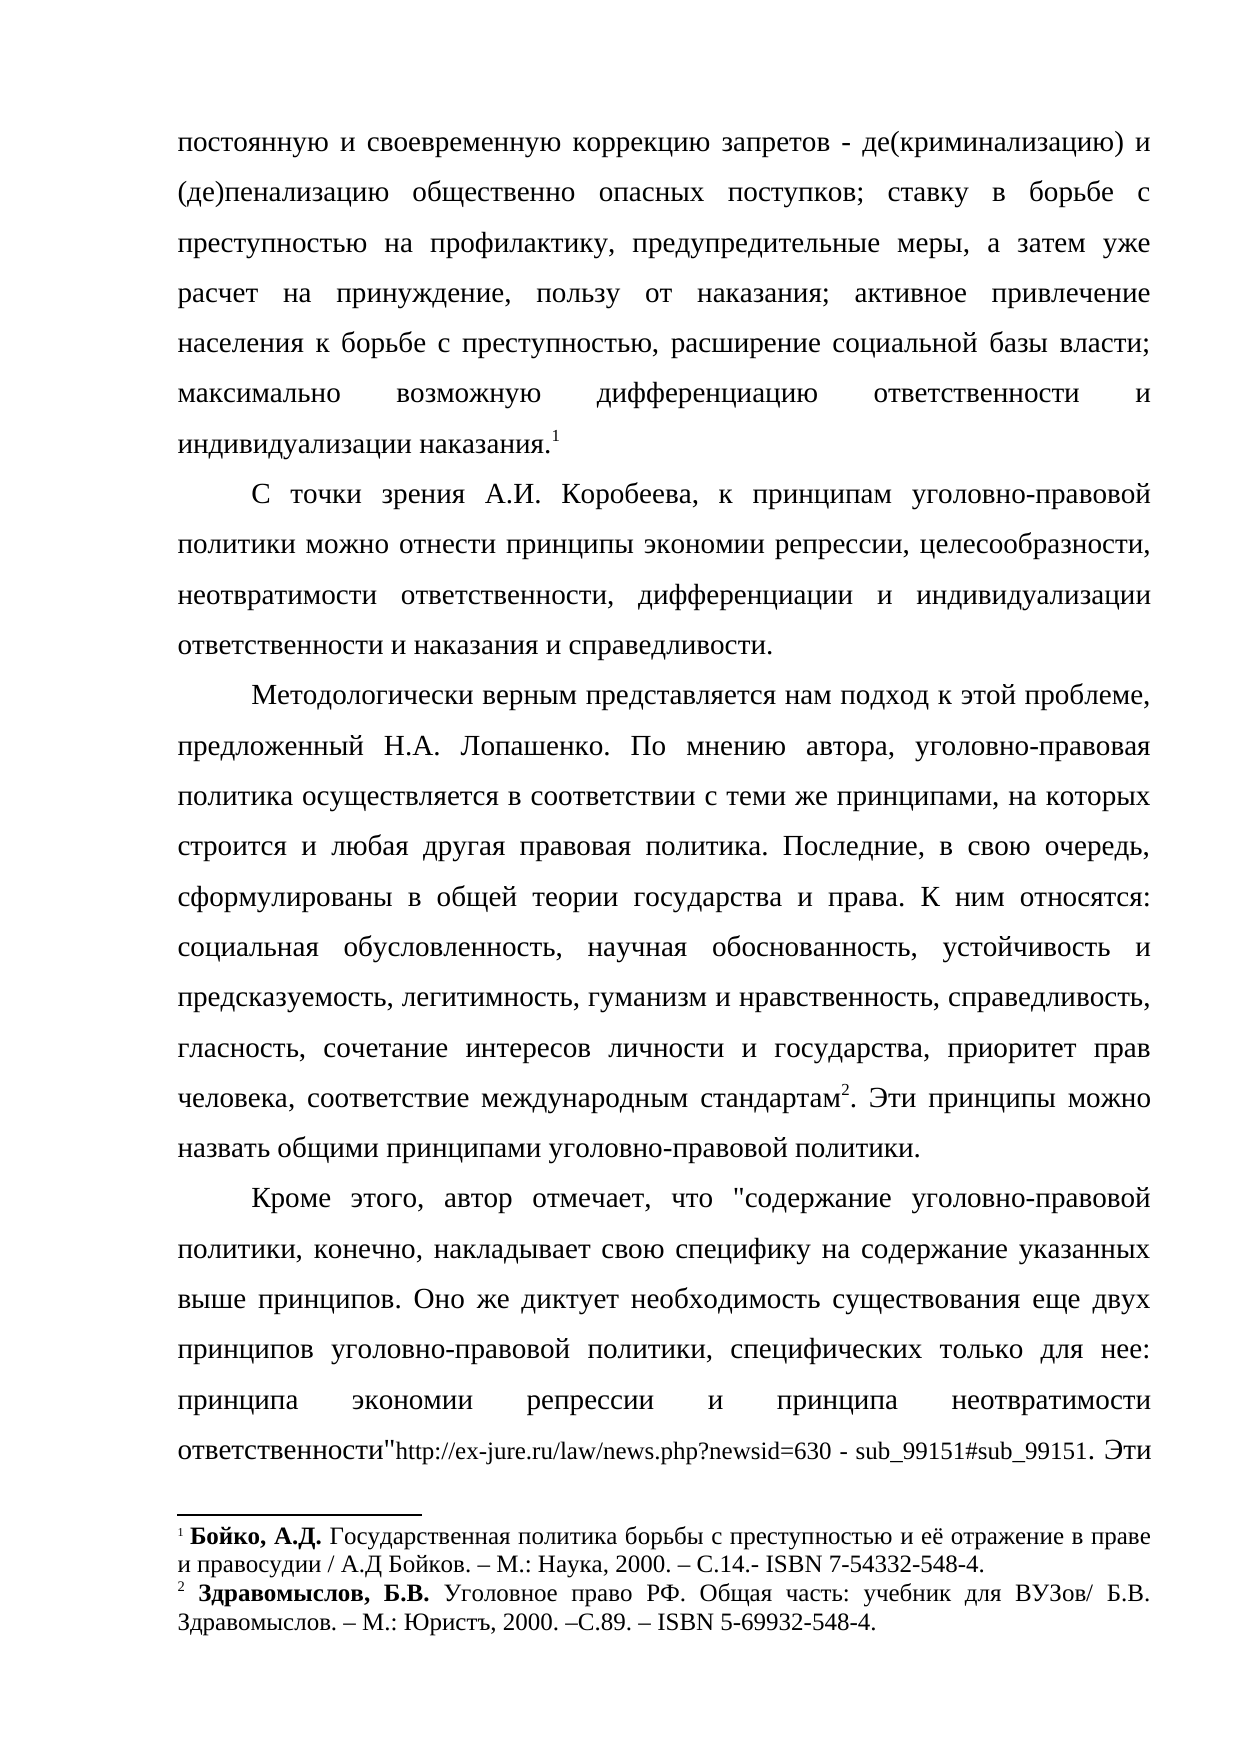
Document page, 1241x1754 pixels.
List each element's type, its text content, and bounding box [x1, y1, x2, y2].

text С точки зрения А.И. Коробеева, к принципам уголовно-правовой политики можно отнести принципы экономии репрессии, целесообразности, неотвратимости ответственности, дифференциации и индивидуализации ответственности и наказания и справедливости. [177, 476, 1152, 661]
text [177, 1181, 1152, 1466]
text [177, 124, 1152, 459]
text Методологически верным представляется нам подход к этой проблеме, предложенный Н.А. Лопашенко. По мнению автора, уголовно-правовая политика осуществляется в соответствии с теми же принципами, на которых строится и любая другая правовая политика. Последние, в свою очередь, сформулированы в общей теории государства и права. К ним относятся: социальная обусловленность, научная обоснованность, устойчивость и предсказуемость, легитимность, гуманизм и нравственность, справедливость, гласность, сочетание интересов личности и государства, приоритет прав человека, соответствие международным стандартам. Эти принципы можно назвать общими принципами уголовно-правовой политики. [177, 677, 1152, 1164]
